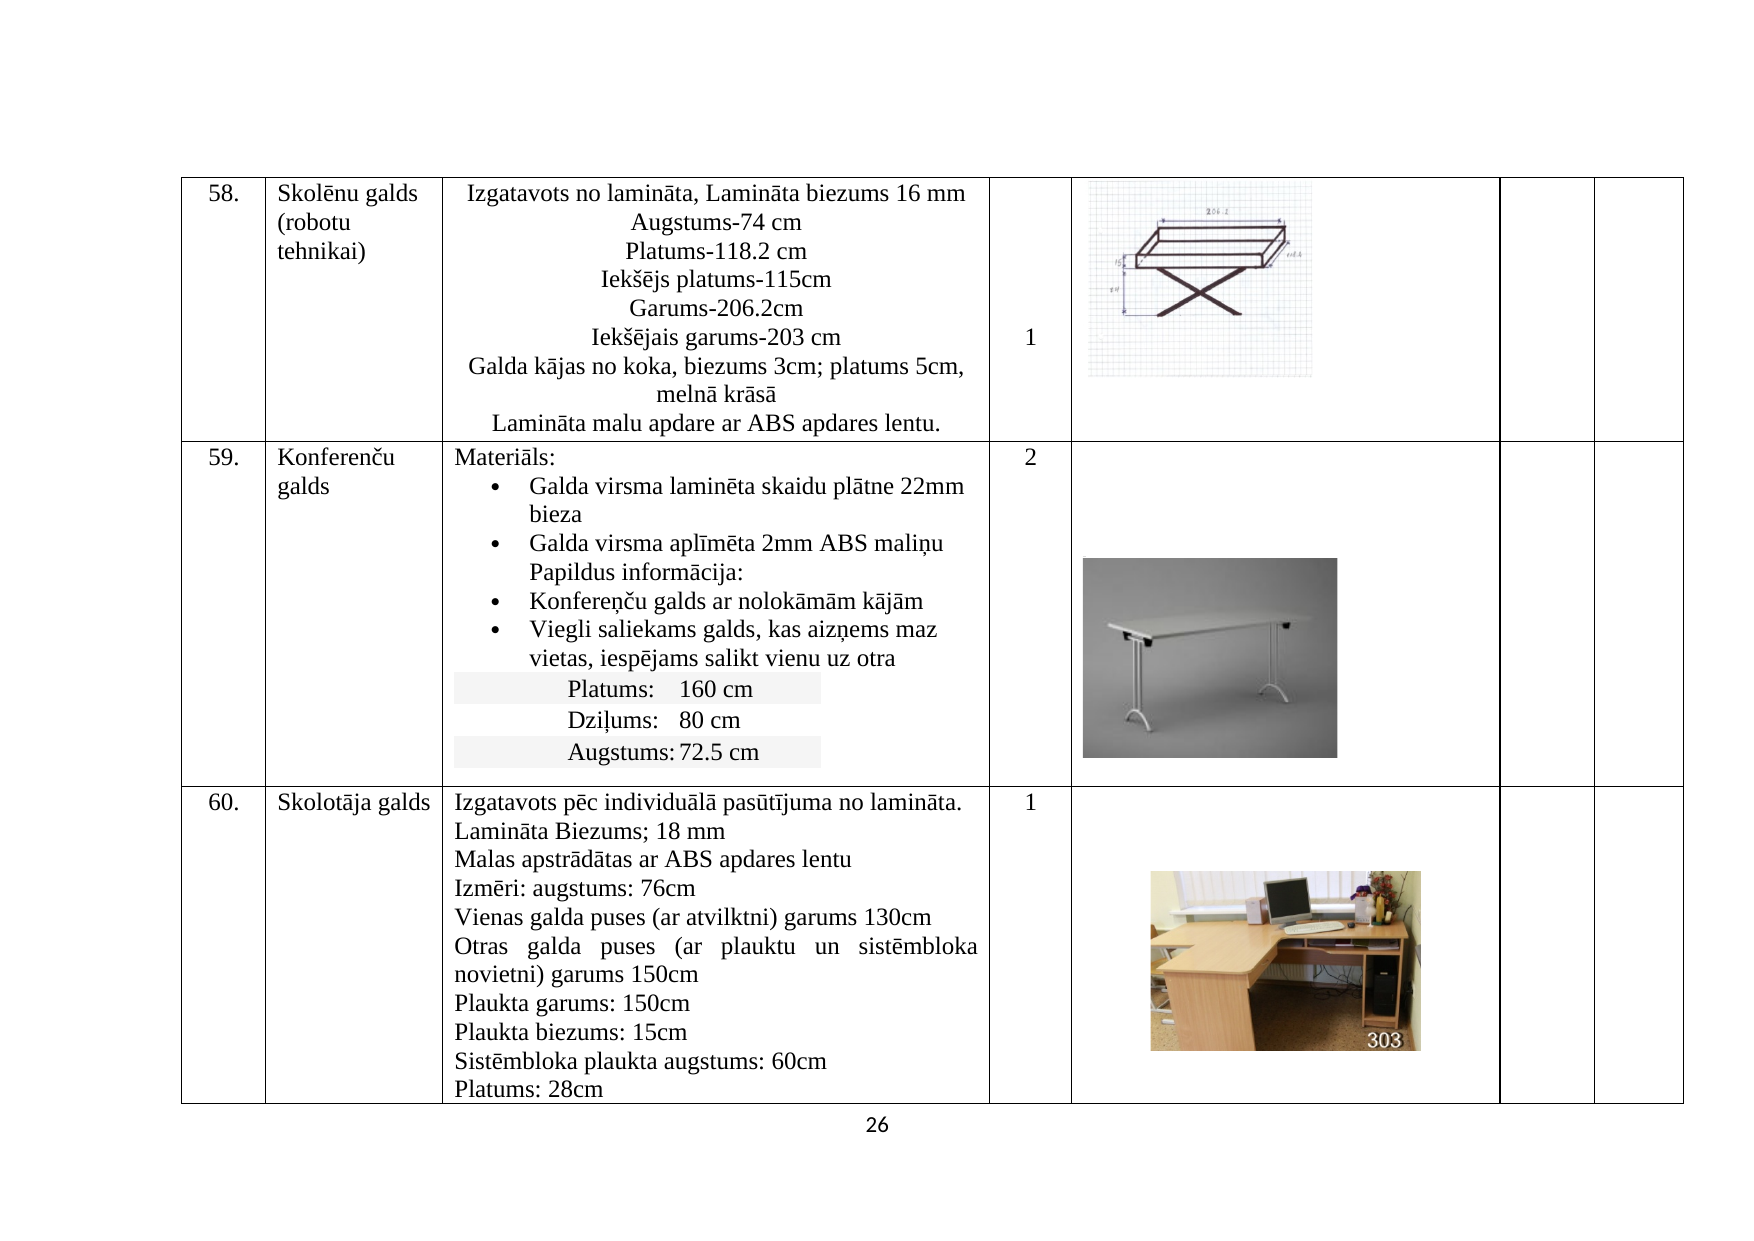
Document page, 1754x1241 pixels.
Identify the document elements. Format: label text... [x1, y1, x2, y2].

table_cell 60. [182, 787, 265, 1103]
table_cell 1 [990, 787, 1071, 1103]
table_cell [1072, 442, 1499, 786]
table_cell 1 [990, 178, 1071, 441]
table_cell Skolēnu galds (robotu tehnikai) [266, 178, 442, 441]
table_cell [1595, 178, 1683, 441]
table_cell [1072, 178, 1499, 441]
table_cell [1072, 787, 1499, 1103]
picture [1150, 871, 1421, 1051]
table_cell 59. [182, 442, 265, 786]
picture [1082, 178, 1313, 378]
table_cell [1595, 442, 1683, 786]
table_cell [1501, 787, 1594, 1103]
table_cell Konferenču galds [266, 442, 442, 786]
picture [1082, 558, 1338, 758]
table_cell Skolotāja galds [266, 787, 442, 1103]
table_cell 2 [990, 442, 1071, 786]
table_cell 58. [182, 178, 265, 441]
table_cell Materiāls: Galda virsma laminēta skaidu plātne 22mm bieza Galda virsma aplīmēta 2mm ABS maliņu Papildus informācija: Konfereņču galds ar nolokāmām kājām Viegli saliekams galds, kas aizņems maz vietas, iespējams salikt vienu uz otra [443, 442, 989, 786]
table_cell [1501, 178, 1594, 441]
table_cell [1501, 442, 1594, 786]
table_cell [1595, 787, 1683, 1103]
table_cell Izgatavots no lamināta, Lamināta biezums 16 mm Augstums-74 cm Platums-118.2 cm Iekšējs platums-115cm Garums-206.2cm Iekšējais garums-203 cm Galda kājas no koka, biezums 3cm; platums 5cm, melnā krāsā Lamināta malu apdare ar ABS apdares lentu. [443, 178, 989, 441]
table_cell Izgatavots pēc individuālā pasūtījuma no lamināta. Lamināta Biezums; 18 mm Malas apstrādātas ar ABS apdares lentu Izmēri: augstums: 76cm Vienas galda puses (ar atvilktni) garums 130cm Otras galda puses (ar plauktu un sistēmbloka novietni) garums 150cm Plaukta garums: 150cm Plaukta biezums: 15cm Sistēmbloka plaukta augstums: 60cm Platums: 28cm [443, 787, 989, 1103]
